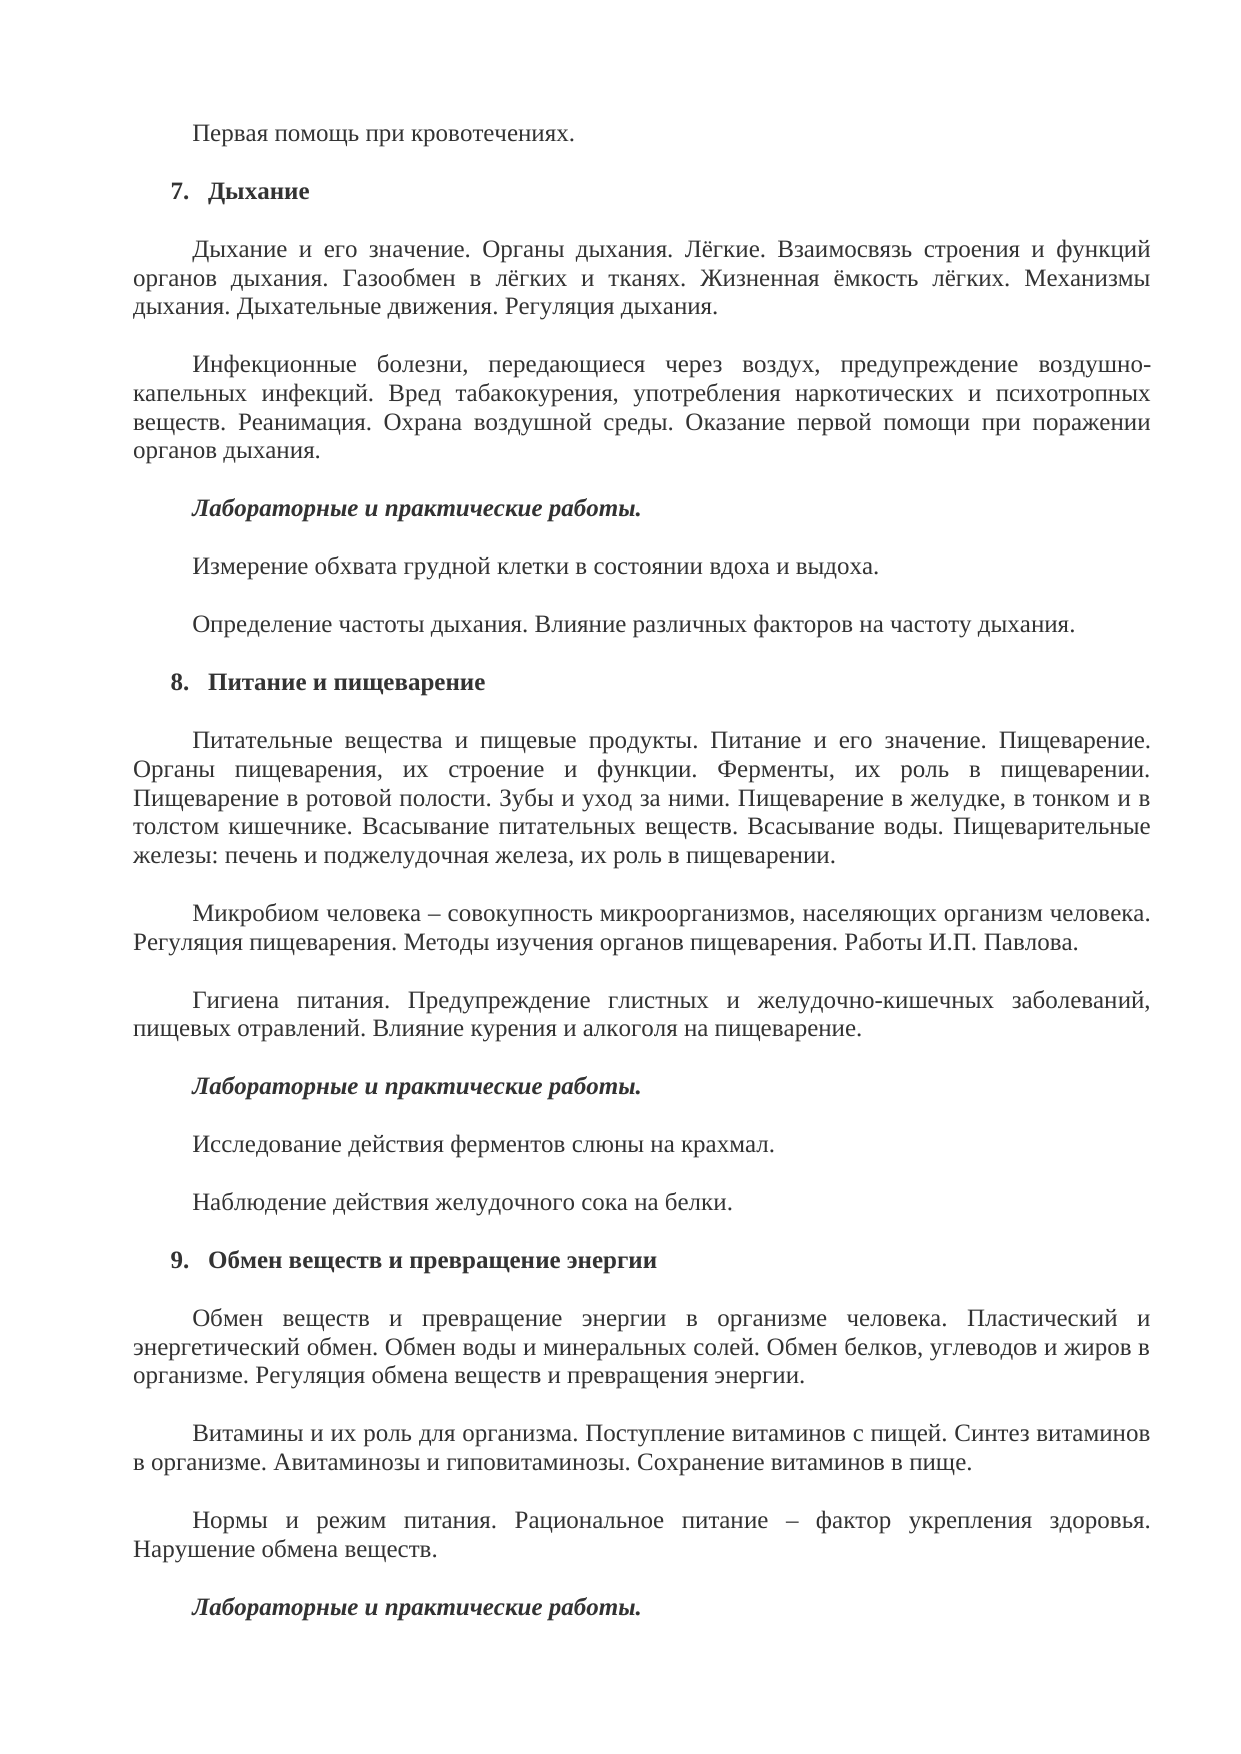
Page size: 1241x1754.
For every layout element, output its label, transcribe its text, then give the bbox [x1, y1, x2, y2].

text Лабораторные и практические работы. [133, 1592, 1152, 1621]
text Обмен веществ и превращение энергии в организме человека. Пластический и энергетический обмен. Обмен воды и минеральных солей. Обмен белков, углеводов и жиров в организме. Регуляция обмена веществ и превращения энергии. [133, 1303, 1152, 1389]
text Питательные вещества и пищевые продукты. Питание и его значение. Пищеварение. Органы пищеварения, их строение и функции. Ферменты, их роль в пищеварении. Пищеварение в ротовой полости. Зубы и уход за ними. Пищеварение в желудке, в тонком и в толстом кишечнике. Всасывание питательных веществ. Всасывание воды. Пищеварительные железы: печень и поджелудочная железа, их роль в пищеварении. [133, 725, 1152, 869]
text Дыхание и его значение. Органы дыхания. Лёгкие. Взаимосвязь строения и функций органов дыхания. Газообмен в лёгких и тканях. Жизненная ёмкость лёгких. Механизмы дыхания. Дыхательные движения. Регуляция дыхания. [133, 234, 1152, 320]
text Исследование действия ферментов слюны на крахмал. [133, 1129, 1152, 1158]
text Инфекционные болезни, передающиеся через воздух, предупреждение воздушно-капельных инфекций. Вред табакокурения, употребления наркотических и психотропных веществ. Реанимация. Охрана воздушной среды. Оказание первой помощи при поражении органов дыхания. [133, 349, 1152, 464]
text Наблюдение действия желудочного сока на белки. [133, 1187, 1152, 1216]
text Витамины и их роль для организма. Поступление витаминов с пищей. Синтез витаминов в организме. Авитаминозы и гиповитаминозы. Сохранение витаминов в пище. [133, 1418, 1152, 1476]
text Лабораторные и практические работы. [133, 1071, 1152, 1100]
text Определение частоты дыхания. Влияние различных факторов на частоту дыхания. [133, 609, 1152, 638]
text Гигиена питания. Предупреждение глистных и желудочно-кишечных заболеваний, пищевых отравлений. Влияние курения и алкоголя на пищеварение. [133, 985, 1152, 1042]
text Лабораторные и практические работы. [133, 493, 1152, 522]
list Дыхание [170, 176, 1152, 205]
text Микробиом человека – совокупность микроорганизмов, населяющих организм человека. Регуляция пищеварения. Методы изучения органов пищеварения. Работы И.П. Павлова. [133, 898, 1152, 956]
list Обмен веществ и превращение энергии [170, 1245, 1152, 1274]
text Нормы и режим питания. Рациональное питание – фактор укрепления здоровья. Нарушение обмена веществ. [133, 1505, 1152, 1563]
text Измерение обхвата грудной клетки в состоянии вдоха и выдоха. [133, 551, 1152, 580]
list Питание и пищеварение [170, 667, 1152, 696]
text Первая помощь при кровотечениях. [133, 118, 1152, 147]
